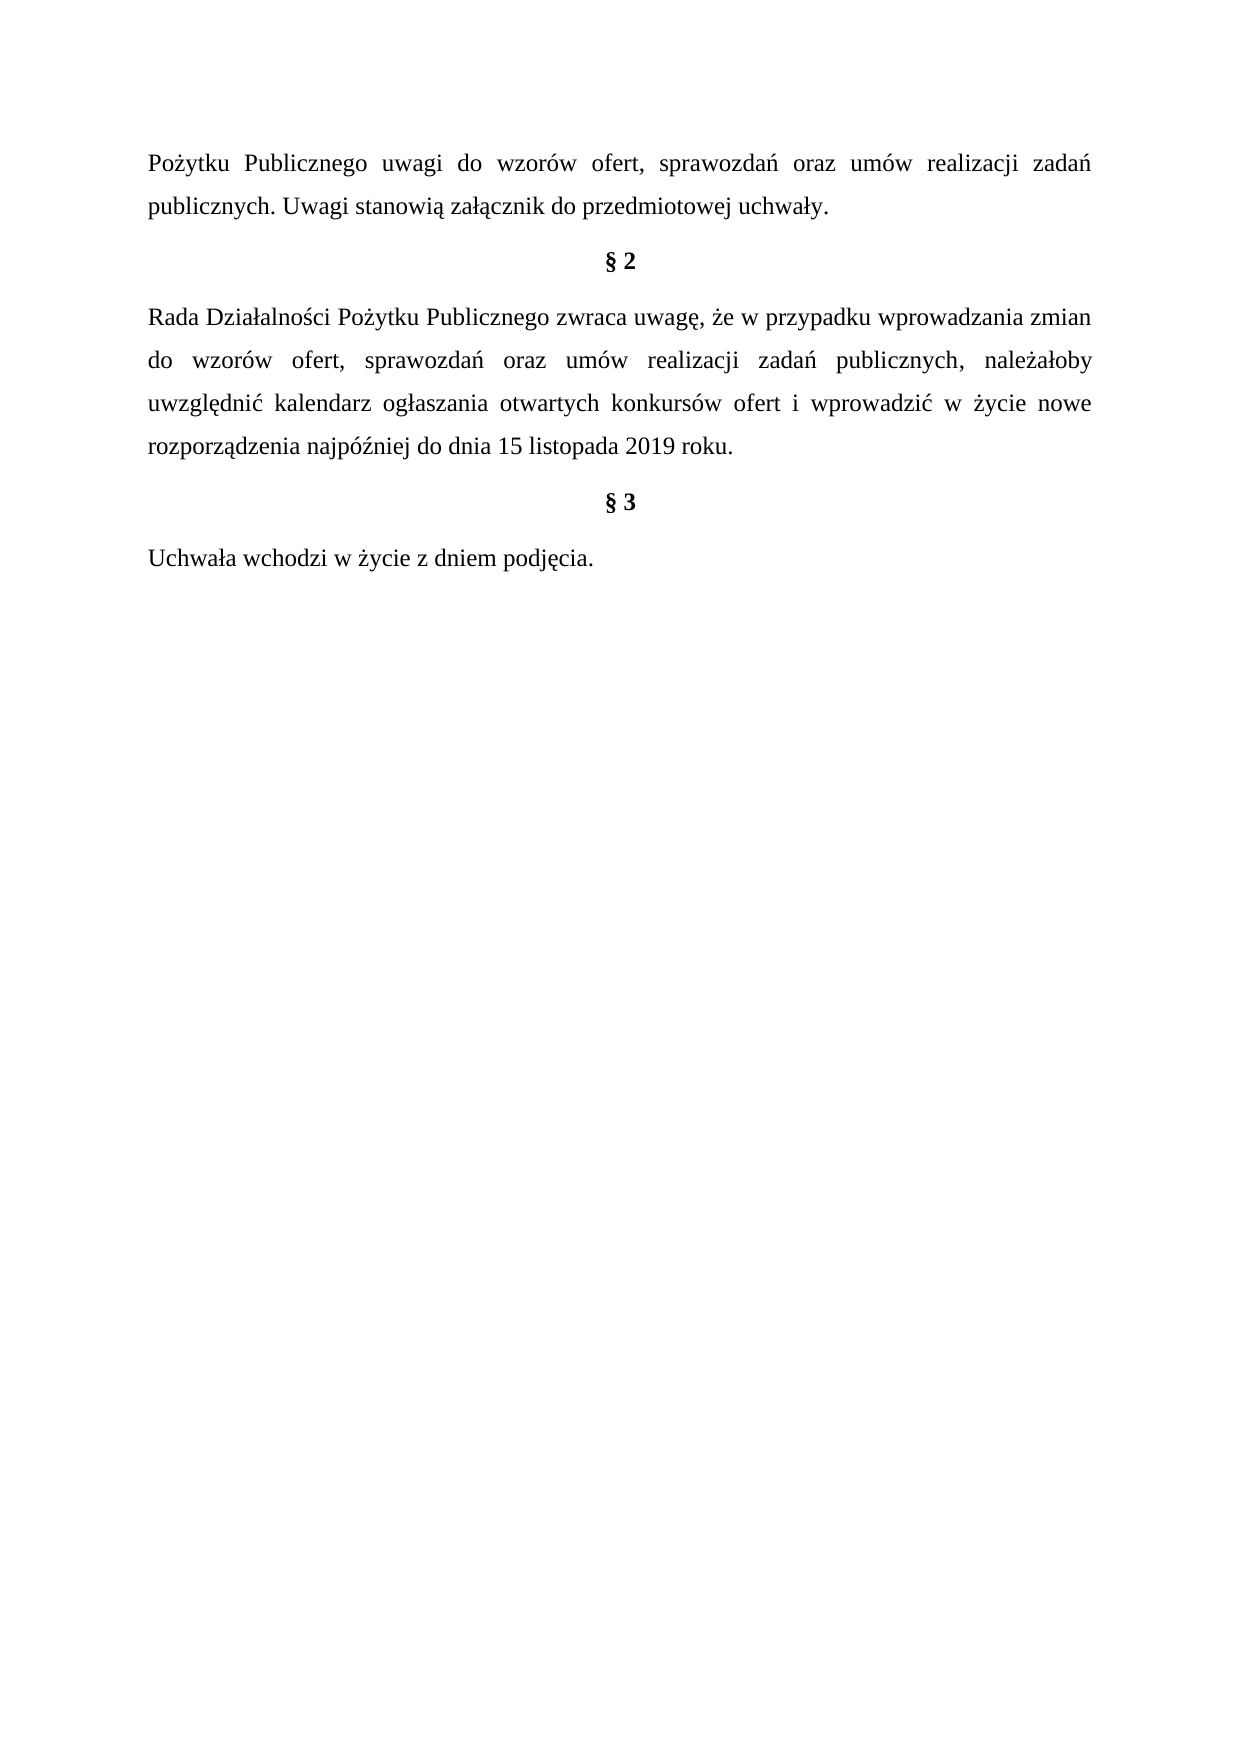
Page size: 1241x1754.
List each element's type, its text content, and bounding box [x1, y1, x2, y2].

text Rada Działalności Pożytku Publicznego zwraca uwagę, że w przypadku wprowadzania zmian do wzorów ofert, sprawozdań oraz umów realizacji zadań publicznych, należałoby uwzględnić kalendarz ogłaszania otwartych konkursów ofert i wprowadzić w życie nowe rozporządzenia najpóźniej do dnia 15 listopada 2019 roku. [148, 302, 1093, 460]
text Uchwała wchodzi w życie z dniem podjęcia. [148, 543, 1093, 571]
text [148, 148, 1093, 219]
text § 2 [148, 246, 1093, 275]
text § 3 [148, 487, 1093, 516]
